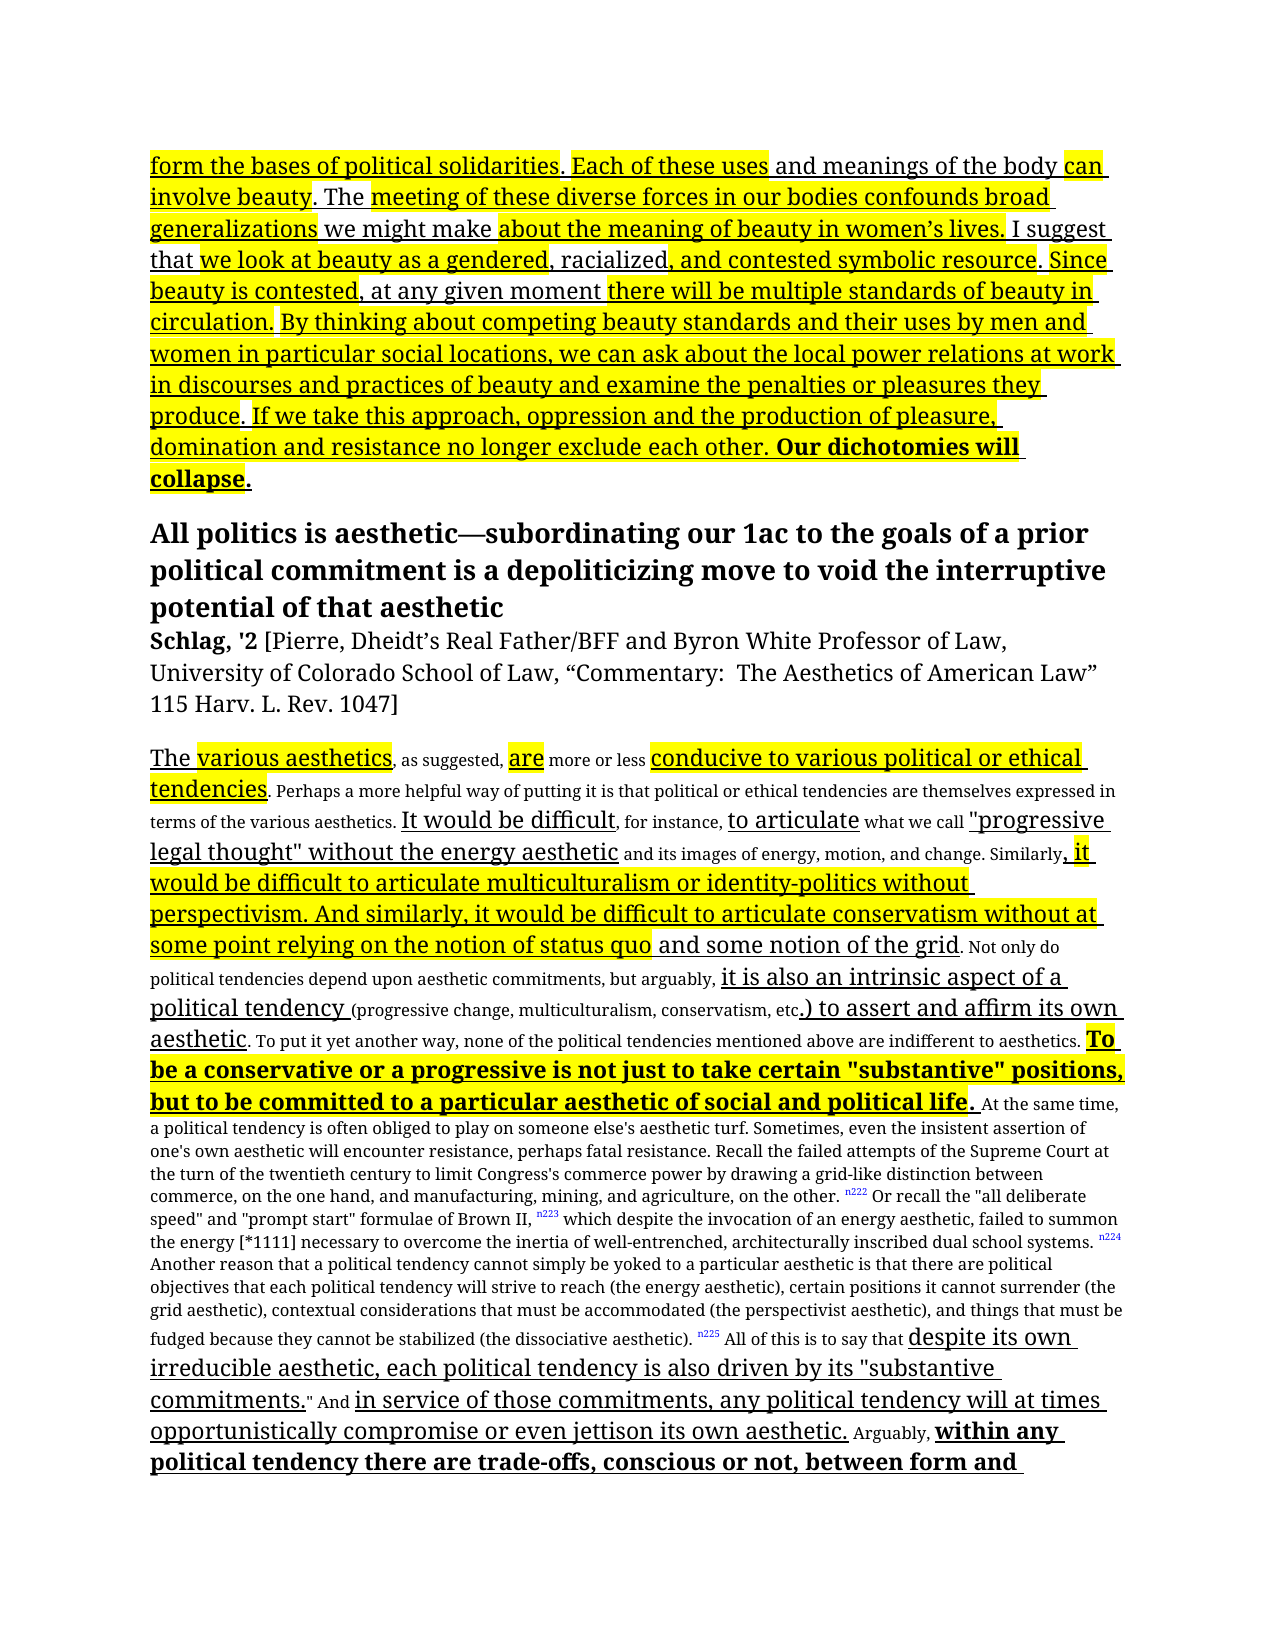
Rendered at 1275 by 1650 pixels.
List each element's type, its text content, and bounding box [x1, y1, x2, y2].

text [150, 1085, 1125, 1477]
text Schlag, '2 [Pierre, Dheidt’s Real Father/BFF and Byron White Professor of Law, University of Colorado School of Law, “Commentary: The Aesthetics of American Law” 115 Harv. L. Rev. 1047] [150, 625, 1125, 719]
subtitle All politics is aesthetic—subordinating our 1ac to the goals of a prior political commitment is a depoliticizing move to void the interruptive potential of that aesthetic [150, 514, 1125, 625]
